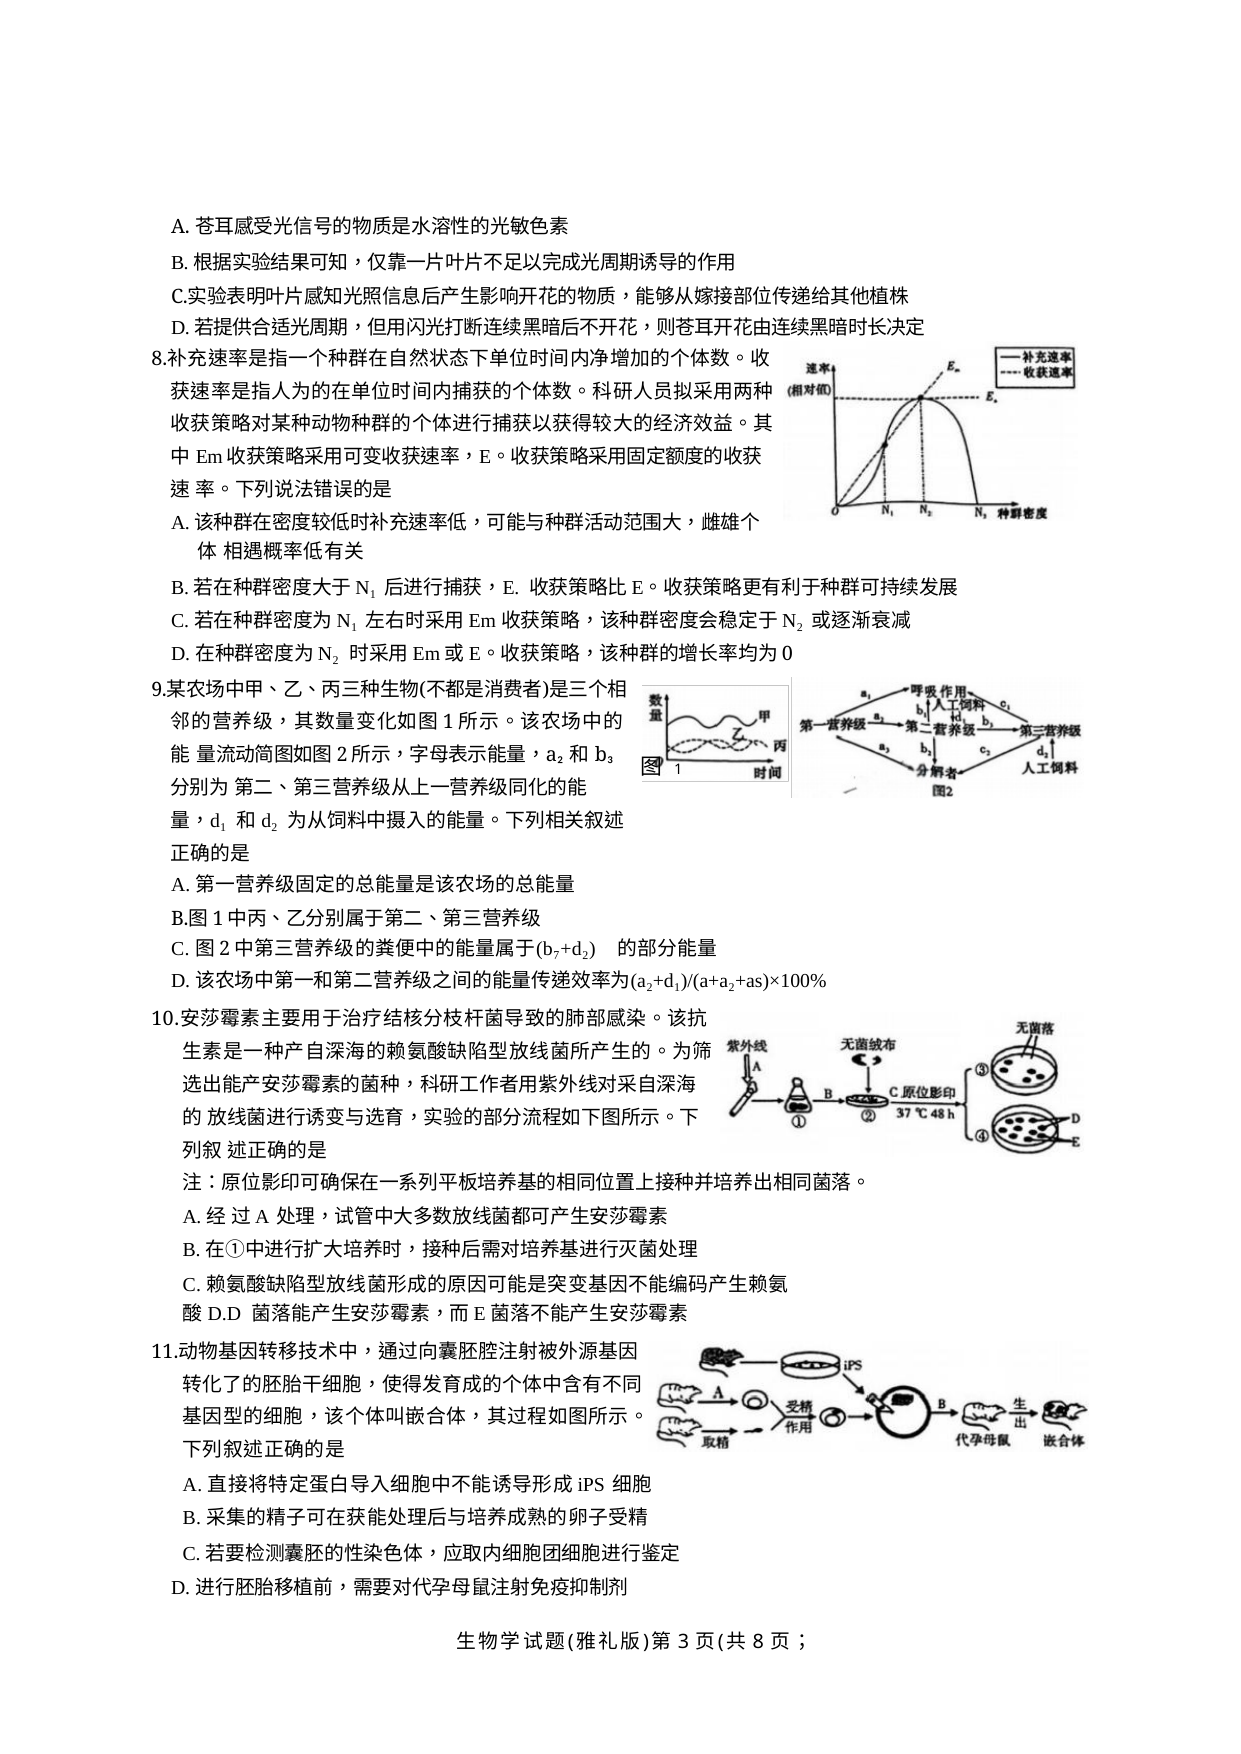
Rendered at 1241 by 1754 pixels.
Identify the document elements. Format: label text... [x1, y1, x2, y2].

picture [650, 1341, 1089, 1452]
text B.图1中丙、乙分别属于第二、第三营养级 [171, 906, 1088, 931]
text 9.某农场中甲、乙、丙三种生物(不都是消费者)是三个相 邻的营养级，其数量变化如图1所示。该农场中的能 量流动简图如图2所示，字母表示能量，a₂ 和 b₃ 分别为 第二、第三营养级从上一营养级同化的能量，d₁ 和 d₂ 为从饲料中摄入的能量。下列相关叙述正确的是 [151, 675, 636, 866]
text D. 在种群密度为N₂ 时采用Em或 E。收获策略，该种群的增长率均为0 [171, 640, 1088, 665]
picture [719, 1012, 1085, 1157]
text A. 第一营养级固定的总能量是该农场的总能量 [171, 872, 1088, 896]
text B. 在①中进行扩大培养时，接种后需对培养基进行灭菌处理 [182, 1237, 1088, 1261]
text C. 若在种群密度为N₁ 左右时采用Em 收获策略，该种群密度会稳定于N₂ 或逐渐衰减 [171, 608, 1088, 633]
text B. 根据实验结果可知，仅靠一片叶片不足以完成光周期诱导的作用 [171, 250, 1088, 274]
picture [783, 341, 1079, 521]
text 11.动物基因转移技术中，通过向囊胚腔注射被外源基因 转化了的胚胎干细胞，使得发育成的个体中含有不同 基因型的细胞，该个体叫嵌合体，其过程如图所示。 下列叙述正确的是 [151, 1337, 650, 1462]
picture [643, 758, 658, 773]
text A. 直接将特定蛋白导入细胞中不能诱导形成iPS 细胞 [182, 1472, 1088, 1496]
text 生物学试题(雅礼版)第3页(共8页； [456, 1630, 1088, 1654]
text C. 图2中第三营养级的粪便中的能量属于(b₇+d₂) 的部分能量 [171, 936, 1088, 960]
text A. 苍耳感受光信号的物质是水溶性的光敏色素 [171, 214, 1088, 239]
text C.实验表明叶片感知光照信息后产生影响开花的物质，能够从嫁接部位传递给其他植株 [171, 284, 1088, 308]
text B. 若在种群密度大于N₁ 后进行捕获，E. 收获策略比E。收获策略更有利于种群可持续发展 [171, 575, 1088, 599]
text 10.安莎霉素主要用于治疗结核分枝杆菌导致的肺部感染。该抗 生素是一种产自深海的赖氨酸缺陷型放线菌所产生的。为筛 选出能产安莎霉素的菌种，科研工作者用紫外线对采自深海的 放线菌进行诱变与选育，实验的部分流程如下图所示。下列叙 述正确的是 [151, 1005, 716, 1163]
text D. 进行胚胎移植前，需要对代孕母鼠注射免疫抑制剂 [171, 1575, 1088, 1599]
picture [642, 677, 1084, 798]
text A. 经 过A 处理，试管中大多数放线菌都可产生安莎霉素 [182, 1203, 1088, 1228]
text B. 采集的精子可在获能处理后与培养成熟的卵子受精 [182, 1505, 1088, 1529]
text D. 若提供合适光周期，但用闪光打断连续黑暗后不开花，则苍耳开花由连续黑暗时长决定 [171, 315, 1088, 339]
text D. 该农场中第一和第二营养级之间的能量传递效率为(a₂+d₁)/(a+a₂+as)×100% [171, 968, 1088, 992]
text C. 赖氨酸缺陷型放线菌形成的原因可能是突变基因不能编码产生赖氨酸 D.D 菌落能产生安莎霉素，而E 菌落不能产生安莎霉素 [182, 1270, 806, 1326]
text A. 该种群在密度较低时补充速率低，可能与种群活动范围大，雌雄个体 相遇概率低有关 [171, 508, 779, 564]
text 8.补充速率是指一个种群在自然状态下单位时间内净增加的个体数。收 获速率是指人为的在单位时间内捕获的个体数。科研人员拟采用两种 收获策略对某种动物种群的个体进行捕获以获得较大的经济效益。其 中 Em收获策略采用可变收获速率，E。收获策略采用固定额度的收获速 率。下列说法错误的是 [151, 344, 775, 502]
text C. 若要检测囊胚的性染色体，应取内细胞团细胞进行鉴定 [182, 1541, 1088, 1565]
text 注：原位影印可确保在一系列平板培养基的相同位置上接种并培养出相同菌落。 [182, 1169, 1088, 1194]
